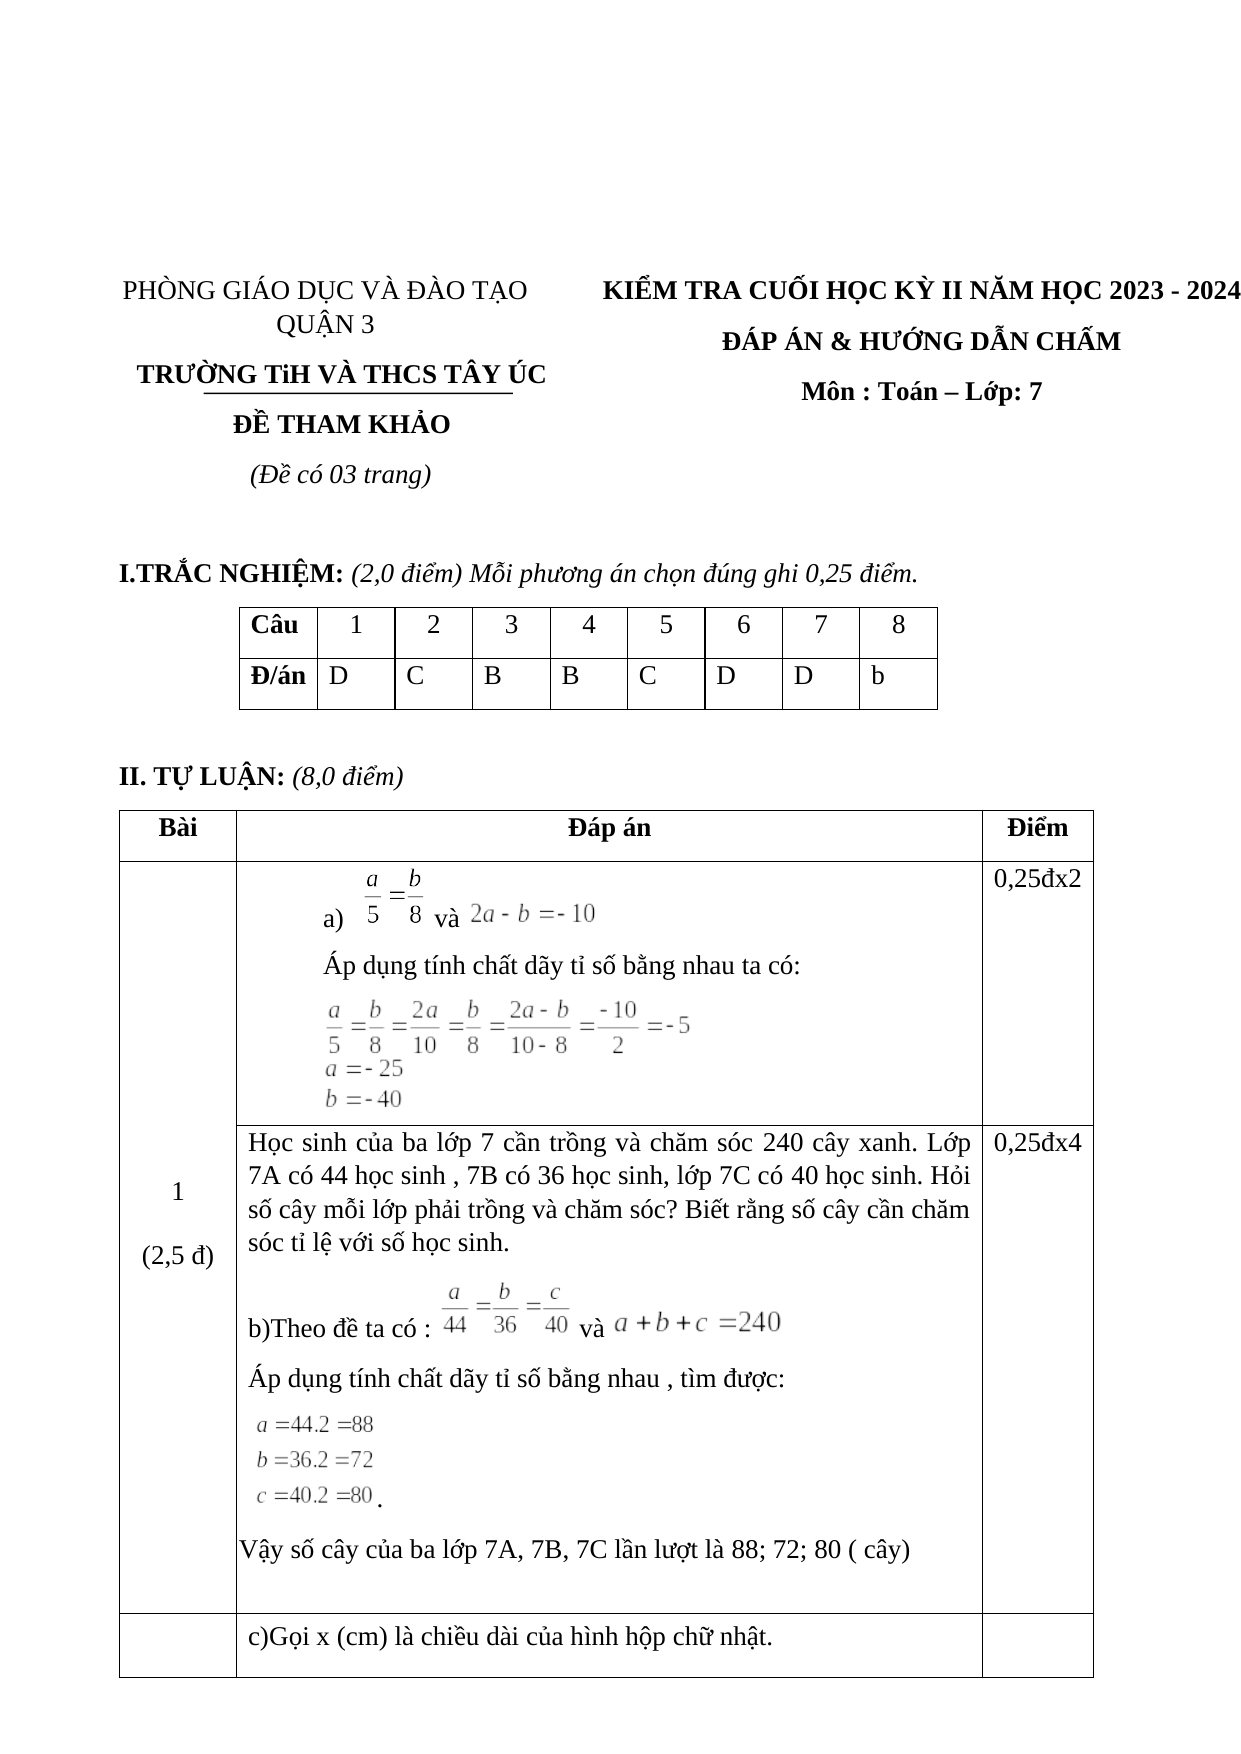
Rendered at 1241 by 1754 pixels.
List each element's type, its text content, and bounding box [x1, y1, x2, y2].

table_cell 0,25đx2 [983, 862, 1093, 1124]
table_cell B [473, 659, 550, 709]
table_cell D [706, 659, 782, 709]
table_header 1 [318, 608, 394, 658]
table_header KIỂM TRA CUỐI HỌC KỲ II NĂM HỌC 2023 - 2024 ĐÁP ÁN & HƯỚNG DẪN CHẤM Môn : Toán – Lớp: 7 [591, 274, 1240, 508]
table_header 7 [783, 608, 859, 658]
table_header 6 [706, 608, 782, 658]
table_cell và Áp dụng tính chất dãy tỉ số bằng nhau ta có: [237, 862, 982, 1124]
table_header 2 [396, 608, 472, 658]
table_header 8 [860, 608, 937, 658]
table_cell B [551, 659, 627, 709]
table_header 4 [551, 608, 627, 658]
table_cell b [860, 659, 937, 709]
table_header 5 [628, 608, 704, 658]
table_cell [983, 1614, 1093, 1677]
table_header Câu [240, 608, 317, 658]
table_cell Đ/án [240, 659, 317, 709]
table_header PHÒNG GIÁO DỤC VÀ ĐÀO TẠO QUẬN 3 TRƯỜNG TiH VÀ THCS TÂY ÚC ĐỀ THAM KHẢO (Đề có 03 trang) [92, 274, 591, 508]
table_cell D [783, 659, 859, 709]
table_cell 1 (2,5 đ) [120, 862, 236, 1613]
table_cell D [318, 659, 394, 709]
table_cell Học sinh của ba lớp 7 cần trồng và chăm sóc 240 cây xanh. Lớp 7A có 44 học sinh , 7B có 36 học sinh, lớp 7C có 40 học sinh. Hỏi số cây mỗi lớp phải trồng và chăm sóc? Biết rằng số cây cần chăm sóc tỉ lệ với số học sinh. b)Theo đề ta có : và Áp dụng tính chất dãy tỉ số bằng nhau , tìm được: . Vậy số cây của ba lớp 7A, 7B, 7C lần lượt là 88; 72; 80 ( cây) [237, 1126, 982, 1613]
table_header Đáp án [237, 811, 982, 861]
table_cell C [628, 659, 704, 709]
table_header 3 [473, 608, 550, 658]
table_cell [237, 1614, 982, 1677]
table_header Bài [120, 811, 236, 861]
table_header Điểm [983, 811, 1093, 861]
text II. TỰ LUẬN: (8,0 điểm) [118, 760, 1134, 791]
table_cell 0,25đx4 [983, 1126, 1093, 1613]
table_cell [120, 1614, 236, 1677]
table_cell C [396, 659, 472, 709]
text I.TRẮC NGHIỆM: (2,0 điểm) Mỗi phương án chọn đúng ghi 0,25 điểm. [118, 557, 1134, 588]
